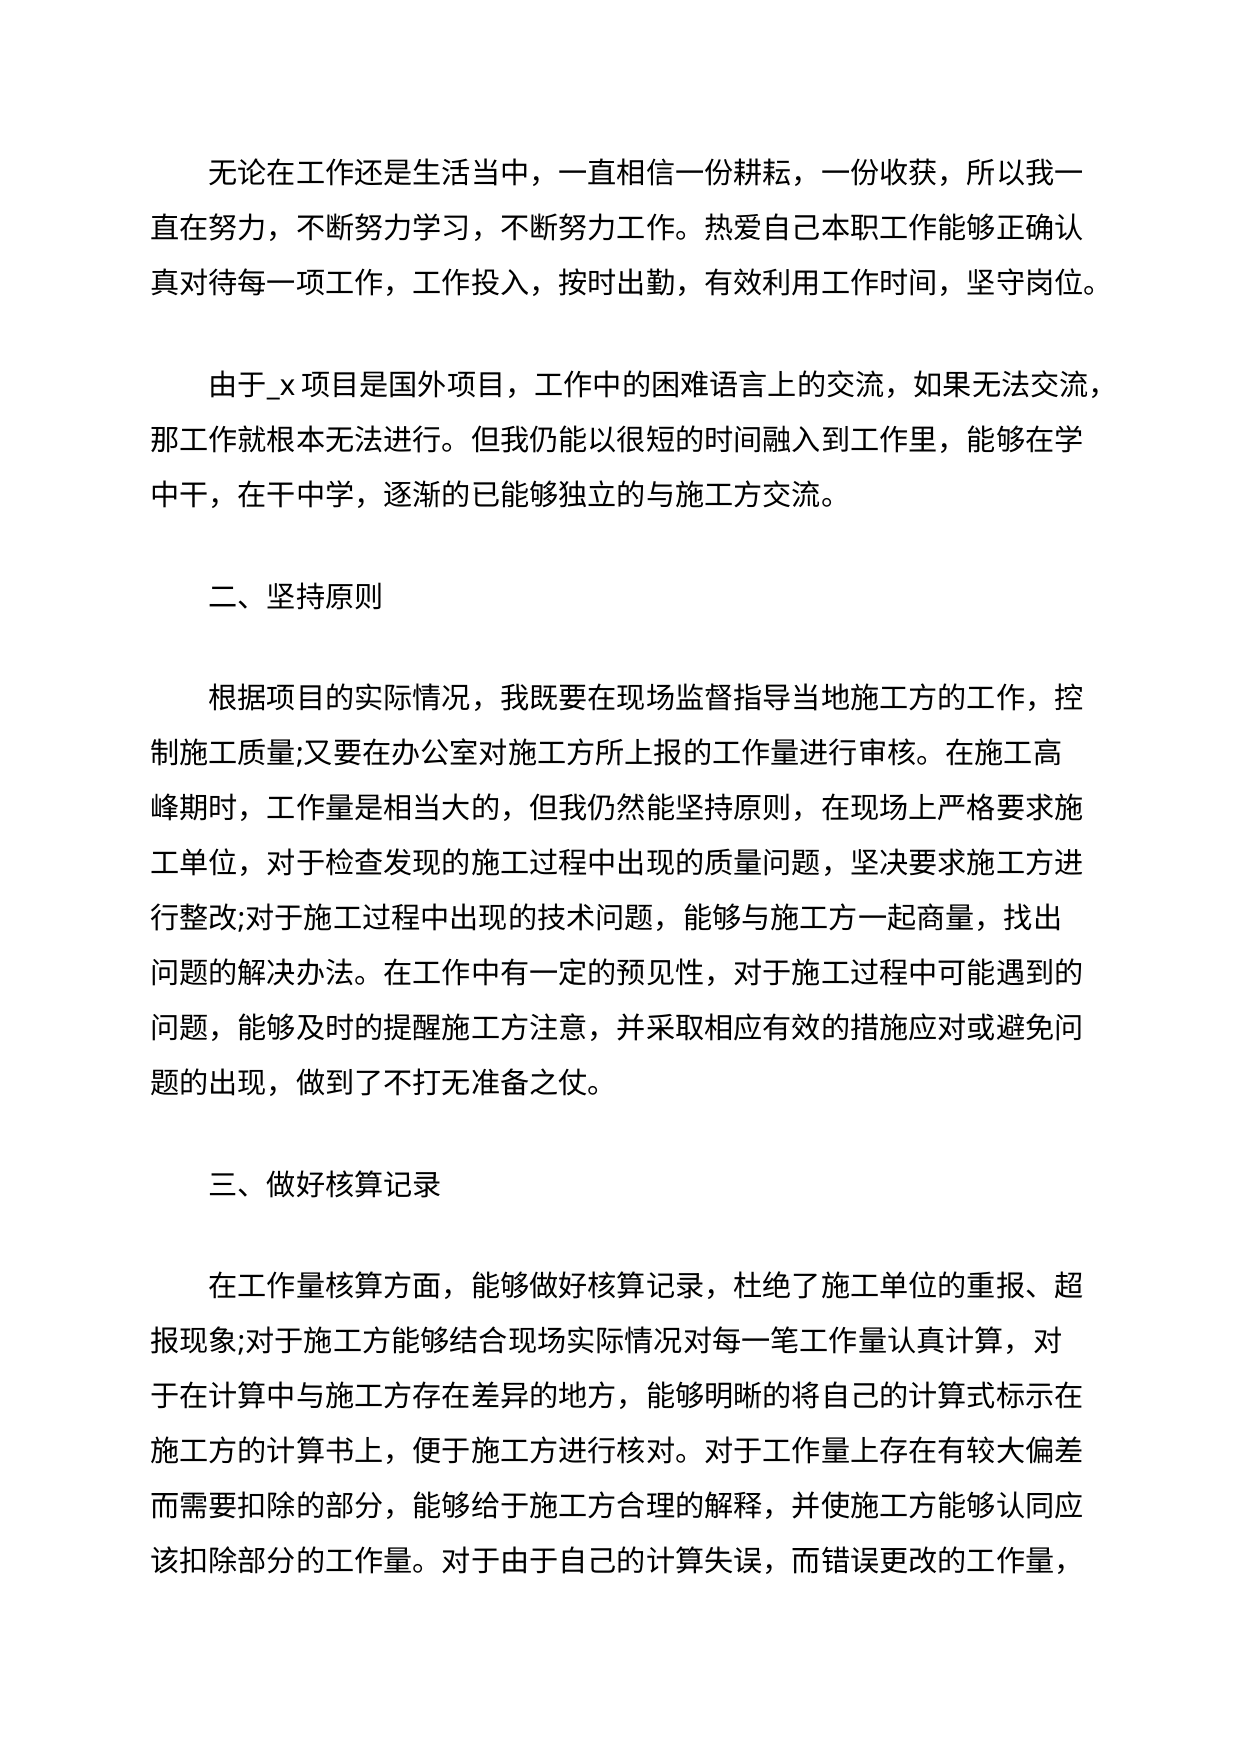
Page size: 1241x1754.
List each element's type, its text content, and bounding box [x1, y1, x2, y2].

text 由于_x项目是国外项目，工作中的困难语言上的交流，如果无法交流，那工作就根本无法进行。但我仍能以很短的时间融入到工作里，能够在学中干，在干中学，逐渐的已能够独立的与施工方交流。 [150, 362, 1090, 514]
text 无论在工作还是生活当中，一直相信一份耕耘，一份收获，所以我一直在努力，不断努力学习，不断努力工作。热爱自己本职工作能够正确认真对待每一项工作，工作投入，按时出勤，有效利用工作时间，坚守岗位。 [150, 150, 1090, 302]
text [150, 1263, 1090, 1580]
text 二、坚持原则 [150, 573, 1090, 616]
text 三、做好核算记录 [150, 1161, 1090, 1203]
text 根据项目的实际情况，我既要在现场监督指导当地施工方的工作，控制施工质量;又要在办公室对施工方所上报的工作量进行审核。在施工高峰期时，工作量是相当大的，但我仍然能坚持原则，在现场上严格要求施工单位，对于检查发现的施工过程中出现的质量问题，坚决要求施工方进行整改;对于施工过程中出现的技术问题，能够与施工方一起商量，找出问题的解决办法。在工作中有一定的预见性，对于施工过程中可能遇到的问题，能够及时的提醒施工方注意，并采取相应有效的措施应对或避免问题的出现，做到了不打无准备之仗。 [150, 675, 1090, 1102]
